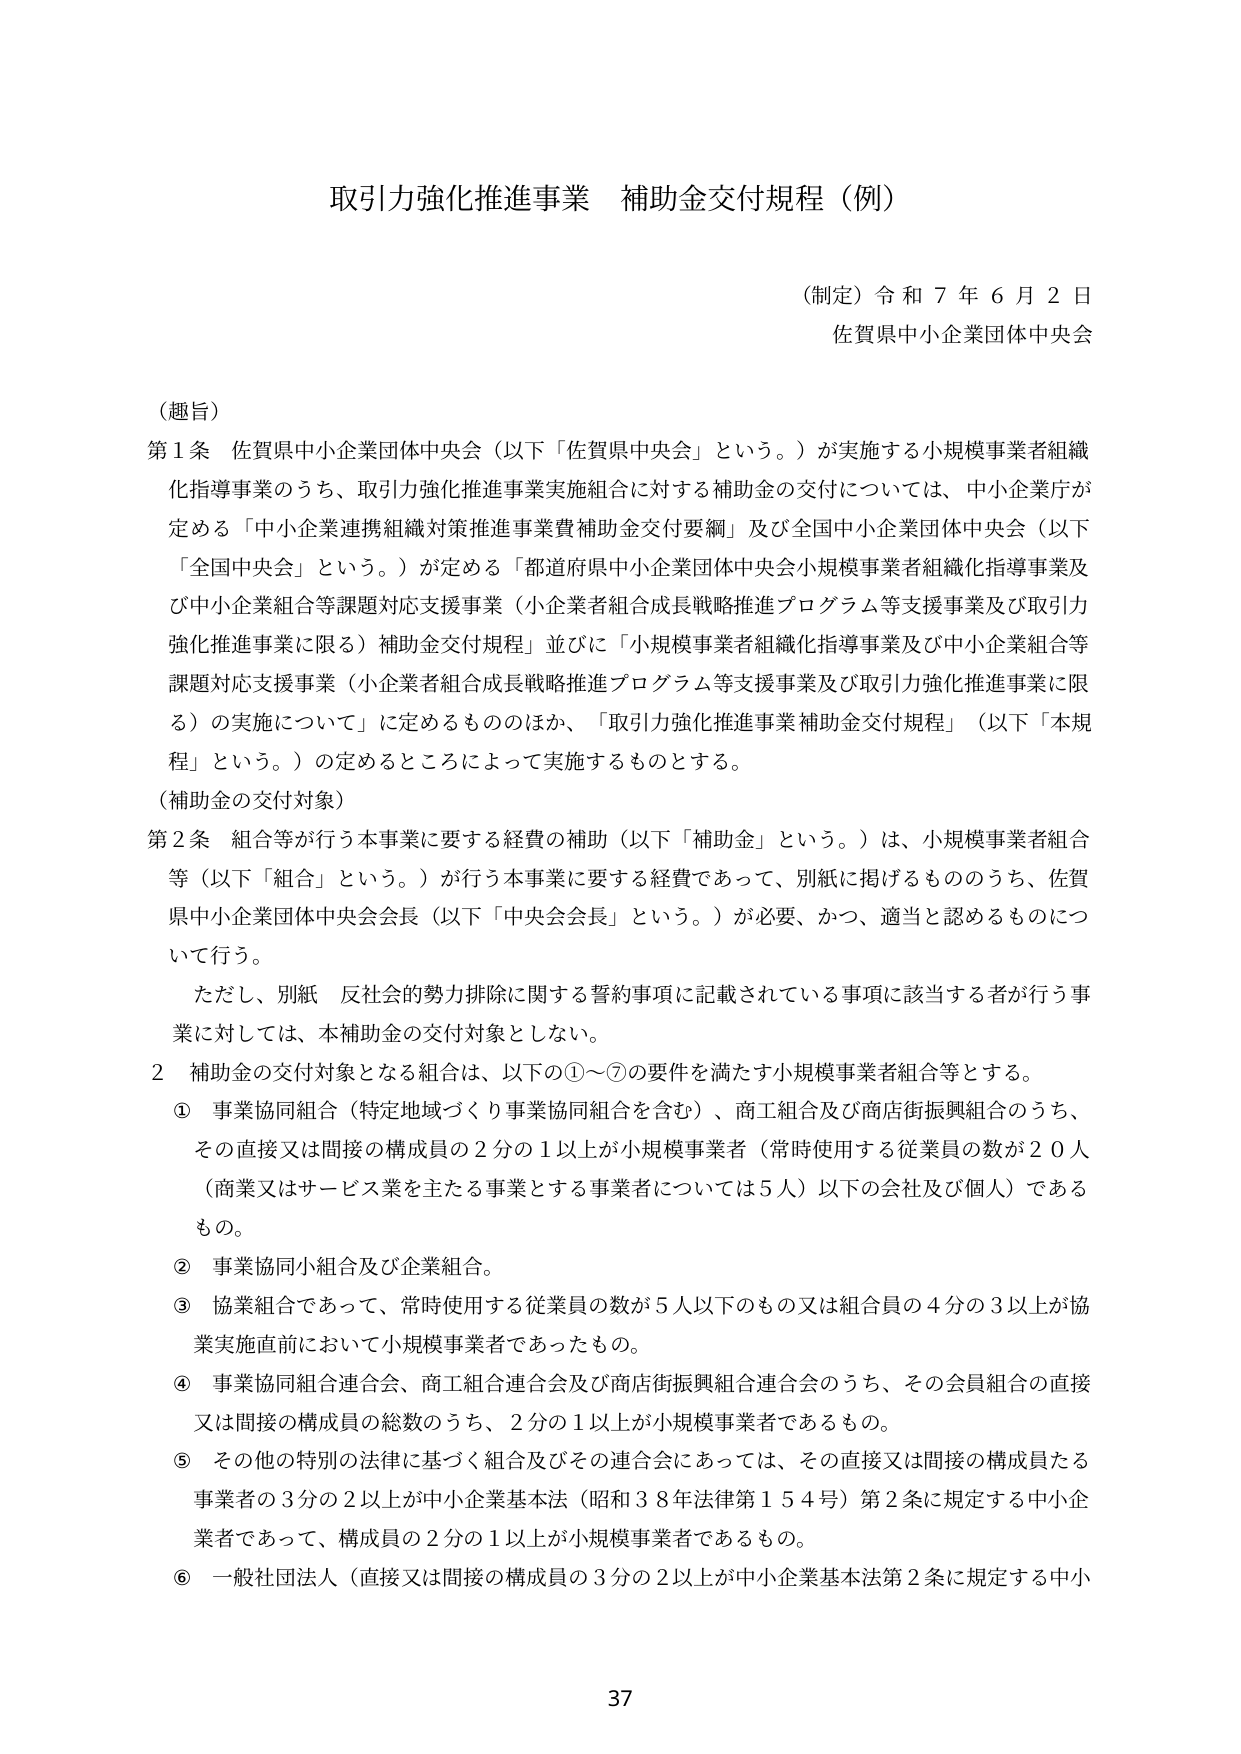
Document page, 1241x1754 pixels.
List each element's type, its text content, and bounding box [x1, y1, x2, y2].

text 佐賀県中小企業団体中央会 [148, 313, 1092, 352]
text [173, 1557, 1092, 1596]
text 取引力強化推進事業 補助金交付規程（例） [148, 158, 1092, 236]
text （補助金の交付対象） [148, 780, 1092, 819]
text ② 事業協同小組合及び企業組合。 [173, 1246, 1092, 1285]
text ただし、別紙 反社会的勢力排除に関する誓約事項に記載されている事項に該当する者が行う事業に対しては、本補助金の交付対象としない。 [173, 974, 1092, 1052]
text ④ 事業協同組合連合会、商工組合連合会及び商店街振興組合連合会のうち、その会員組合の直接又は間接の構成員の総数のうち、２分の１以上が小規模事業者であるもの。 [173, 1363, 1092, 1440]
text ⑤ その他の特別の法律に基づく組合及びその連合会にあっては、その直接又は間接の構成員たる事業者の３分の２以上が中小企業基本法（昭和３８年法律第１５４号）第２条に規定する中小企業者であって、構成員の２分の１以上が小規模事業者であるもの。 [173, 1440, 1092, 1557]
text （趣旨） [148, 391, 1092, 430]
text ③ 協業組合であって、常時使用する従業員の数が５人以下のもの又は組合員の４分の３以上が協業実施直前において小規模事業者であったもの。 [173, 1285, 1092, 1363]
text 第１条 佐賀県中小企業団体中央会（以下「佐賀県中央会」という。）が実施する小規模事業者組織化指導事業のうち、取引力強化推進事業実施組合に対する補助金の交付については、中小企業庁が定める「中小企業連携組織対策推進事業費補助金交付要綱」及び全国中小企業団体中央会（以下「全国中央会」という。）が定める「都道府県中小企業団体中央会小規模事業者組織化指導事業及び中小企業組合等課題対応支援事業（小企業者組合成長戦略推進プログラム等支援事業及び取引力強化推進事業に限る）補助金交付規程」並びに「小規模事業者組織化指導事業及び中小企業組合等課題対応支援事業（小企業者組合成長戦略推進プログラム等支援事業及び取引力強化推進事業に限る）の実施について」に定めるもののほか、「取引力強化推進事業補助金交付規程」（以下「本規程」という。）の定めるところによって実施するものとする。 [148, 430, 1092, 780]
text （制定）令和７年６月２日 [148, 275, 1092, 313]
text ２ 補助金の交付対象となる組合は、以下の①～⑦の要件を満たす小規模事業者組合等とする。 [148, 1052, 1092, 1091]
text 第２条 組合等が行う本事業に要する経費の補助（以下「補助金」という。）は、小規模事業者組合等（以下「組合」という。）が行う本事業に要する経費であって、別紙に掲げるもののうち、佐賀県中小企業団体中央会会長（以下「中央会会長」という。）が必要、かつ、適当と認めるものについて行う。 [148, 819, 1092, 974]
text ① 事業協同組合（特定地域づくり事業協同組合を含む）、商工組合及び商店街振興組合のうち、その直接又は間接の構成員の２分の１以上が小規模事業者（常時使用する従業員の数が２０人（商業又はサービス業を主たる事業とする事業者については５人）以下の会社及び個人）であるもの。 [173, 1091, 1092, 1246]
